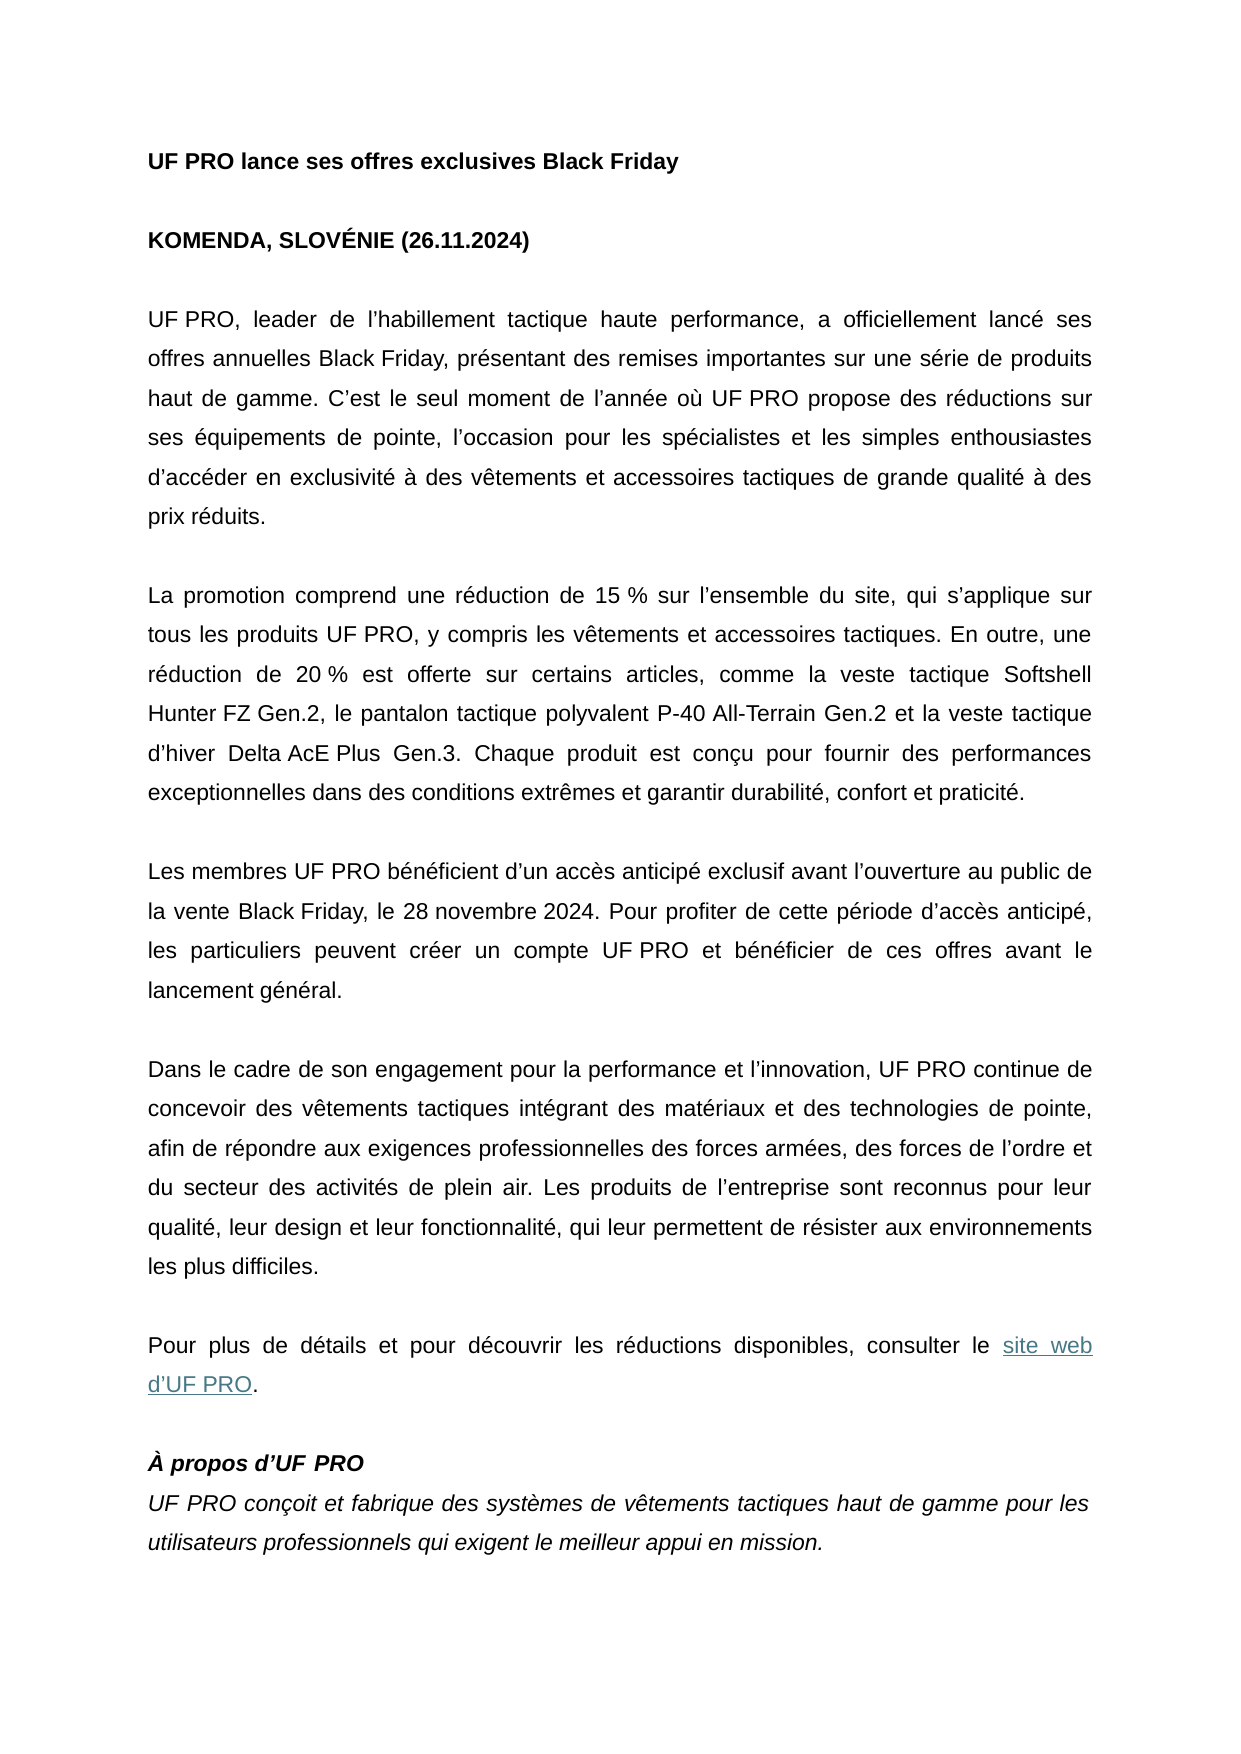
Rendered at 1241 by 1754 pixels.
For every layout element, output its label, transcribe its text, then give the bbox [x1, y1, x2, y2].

text UF PRO lance ses offres exclusives Black Friday [148, 148, 1093, 174]
text Les membres UF PRO bénéficient d’un accès anticipé exclusif avant l’ouverture au public de la vente Black Friday, le 28 novembre 2024. Pour profiter de cette période d’accès anticipé, les particuliers peuvent créer un compte UF PRO et bénéficier de ces offres avant le lancement général. [148, 858, 1093, 1003]
text KOMENDA, SLOVÉNIE (26.11.2024) [148, 227, 1093, 253]
text La promotion comprend une réduction de 15 % sur l’ensemble du site, qui s’applique sur tous les produits UF PRO, y compris les vêtements et accessoires tactiques. En outre, une réduction de 20 % est offerte sur certains articles, comme la veste tactique Softshell Hunter FZ Gen.2, le pantalon tactique polyvalent P-40 All-Terrain Gen.2 et la veste tactique d’hiver Delta AcE Plus Gen.3. Chaque produit est conçu pour fournir des performances exceptionnelles dans des conditions extrêmes et garantir durabilité, confort et praticité. [148, 582, 1093, 806]
text UF PRO conçoit et fabrique des systèmes de vêtements tactiques haut de gamme pour les utilisateurs professionnels qui exigent le meilleur appui en mission. [148, 1490, 1093, 1556]
text Pour plus de détails et pour découvrir les réductions disponibles, consulter le site web d’UF PRO. [148, 1332, 1093, 1398]
text Dans le cadre de son engagement pour la performance et l’innovation, UF PRO continue de concevoir des vêtements tactiques intégrant des matériaux et des technologies de pointe, afin de répondre aux exigences professionnelles des forces armées, des forces de l’ordre et du secteur des activités de plein air. Les produits de l’entreprise sont reconnus pour leur qualité, leur design et leur fonctionnalité, qui leur permettent de résister aux environnements les plus difficiles. [148, 1056, 1093, 1279]
text UF PRO, leader de l’habillement tactique haute performance, a officiellement lancé ses offres annuelles Black Friday, présentant des remises importantes sur une série de produits haut de gamme. C’est le seul moment de l’année où UF PRO propose des réductions sur ses équipements de pointe, l’occasion pour les spécialistes et les simples enthousiastes d’accéder en exclusivité à des vêtements et accessoires tactiques de grande qualité à des prix réduits. [148, 306, 1093, 529]
text À propos d’UF PRO [148, 1450, 1093, 1477]
